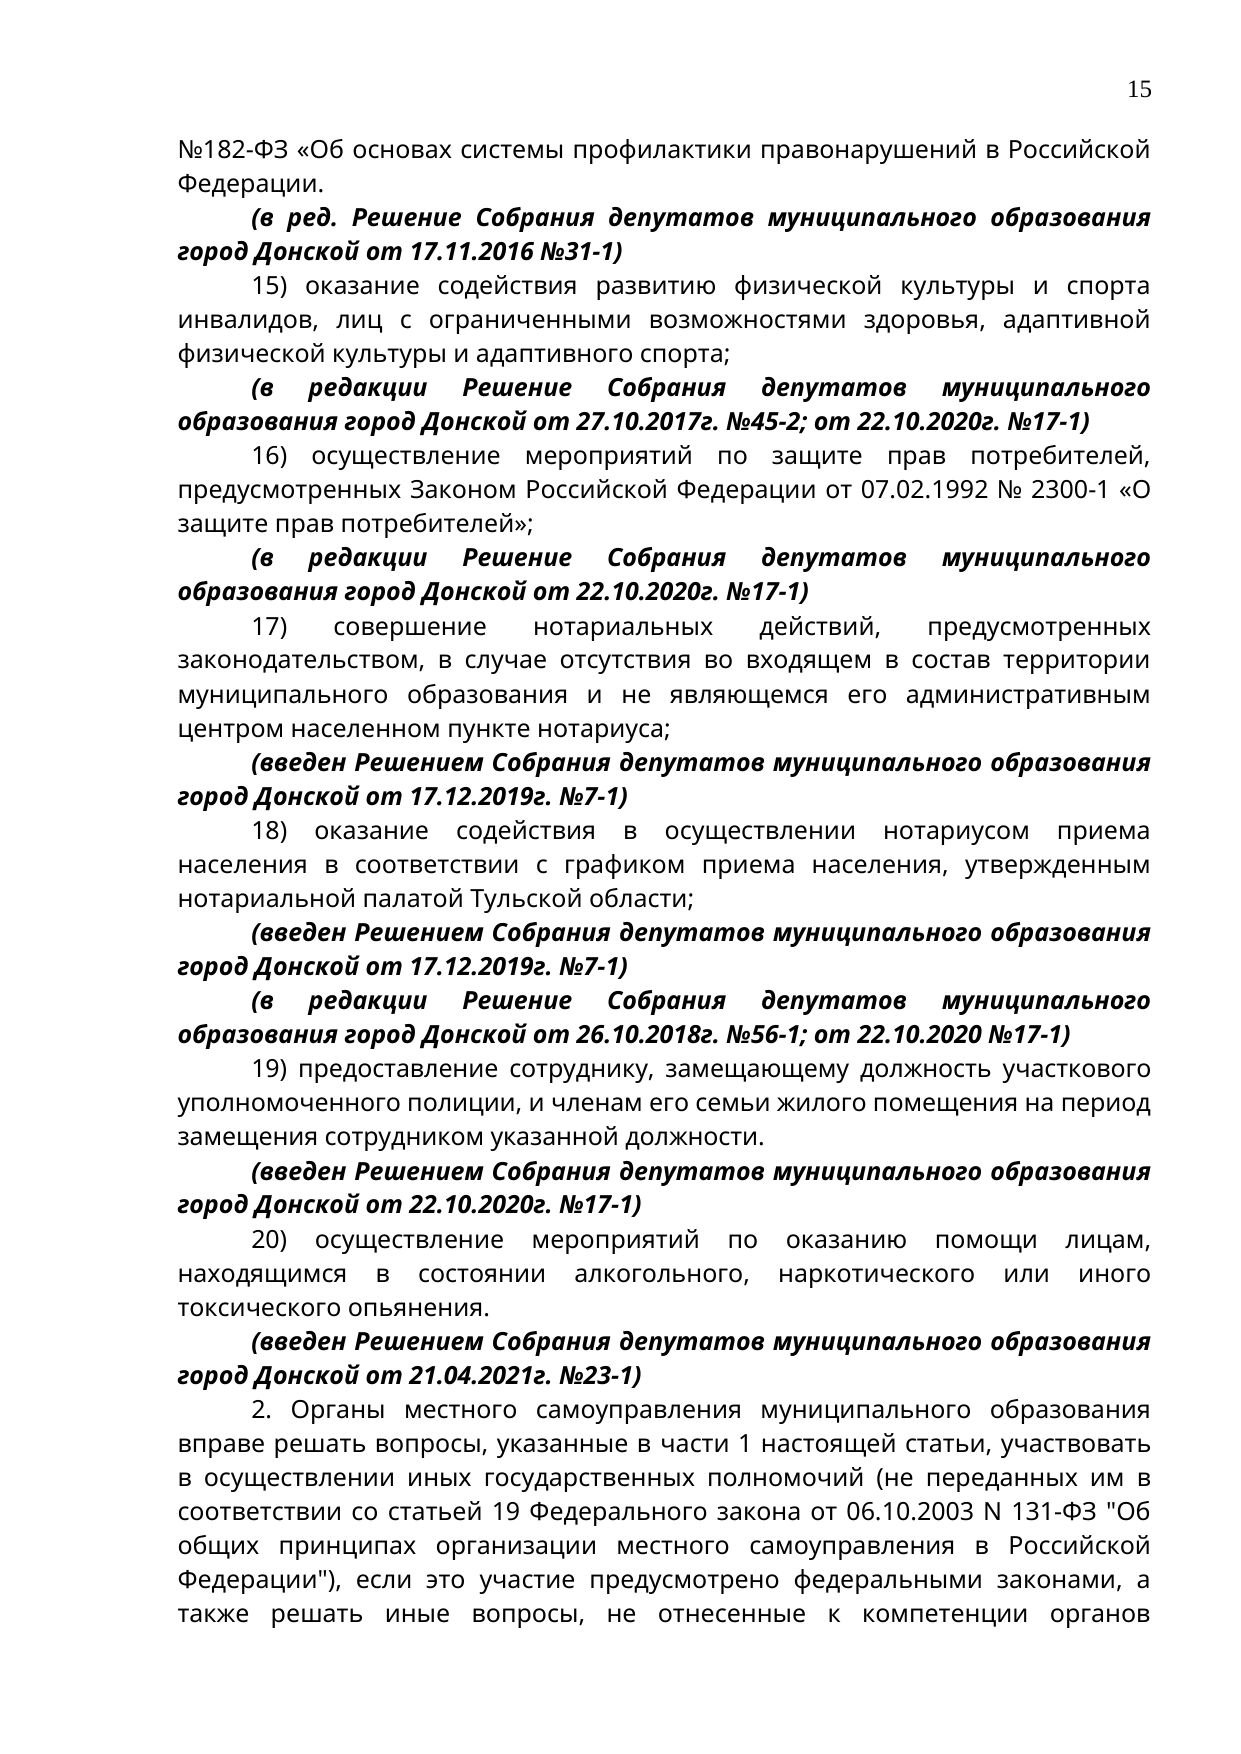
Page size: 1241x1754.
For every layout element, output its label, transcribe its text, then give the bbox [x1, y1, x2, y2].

text (в редакции Решение Собрания депутатов муниципального образования город Донской от 27.10.2017г. №45-2; от 22.10.2020г. №17-1) [177, 370, 1152, 438]
text (введен Решением Собрания депутатов муниципального образования город Донской от 17.12.2019г. №7-1) [177, 915, 1152, 983]
text 19) предоставление сотруднику, замещающему должность участкового уполномоченного полиции, и членам его семьи жилого помещения на период замещения сотрудником указанной должности. [177, 1051, 1152, 1153]
text 15) оказание содействия развитию физической культуры и спорта инвалидов, лиц с ограниченными возможностями здоровья, адаптивной физической культуры и адаптивного спорта; [177, 267, 1152, 370]
text 17) совершение нотариальных действий, предусмотренных законодательством, в случае отсутствия во входящем в состав территории муниципального образования и не являющемся его административным центром населенном пункте нотариуса; [177, 608, 1152, 744]
text (введен Решением Собрания депутатов муниципального образования город Донской от 21.04.2021г. №23-1) [177, 1323, 1152, 1392]
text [177, 1392, 1152, 1630]
text (введен Решением Собрания депутатов муниципального образования город Донской от 22.10.2020г. №17-1) [177, 1153, 1152, 1221]
text (в ред. Решение Собрания депутатов муниципального образования город Донской от 17.11.2016 №31-1) [177, 199, 1152, 267]
text (введен Решением Собрания депутатов муниципального образования город Донской от 17.12.2019г. №7-1) [177, 744, 1152, 812]
text (в редакции Решение Собрания депутатов муниципального образования город Донской от 26.10.2018г. №56-1; от 22.10.2020 №17-1) [177, 983, 1152, 1051]
text 16) осуществление мероприятий по защите прав потребителей, предусмотренных Законом Российской Федерации от 07.02.1992 № 2300-1 «О защите прав потребителей»; [177, 438, 1152, 540]
text 18) оказание содействия в осуществлении нотариусом приема населения в соответствии с графиком приема населения, утвержденным нотариальной палатой Тульской области; [177, 812, 1152, 915]
text 20) осуществление мероприятий по оказанию помощи лицам, находящимся в состоянии алкогольного, наркотического или иного токсического опьянения. [177, 1221, 1152, 1323]
text (в редакции Решение Собрания депутатов муниципального образования город Донской от 22.10.2020г. №17-1) [177, 540, 1152, 608]
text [177, 131, 1152, 199]
